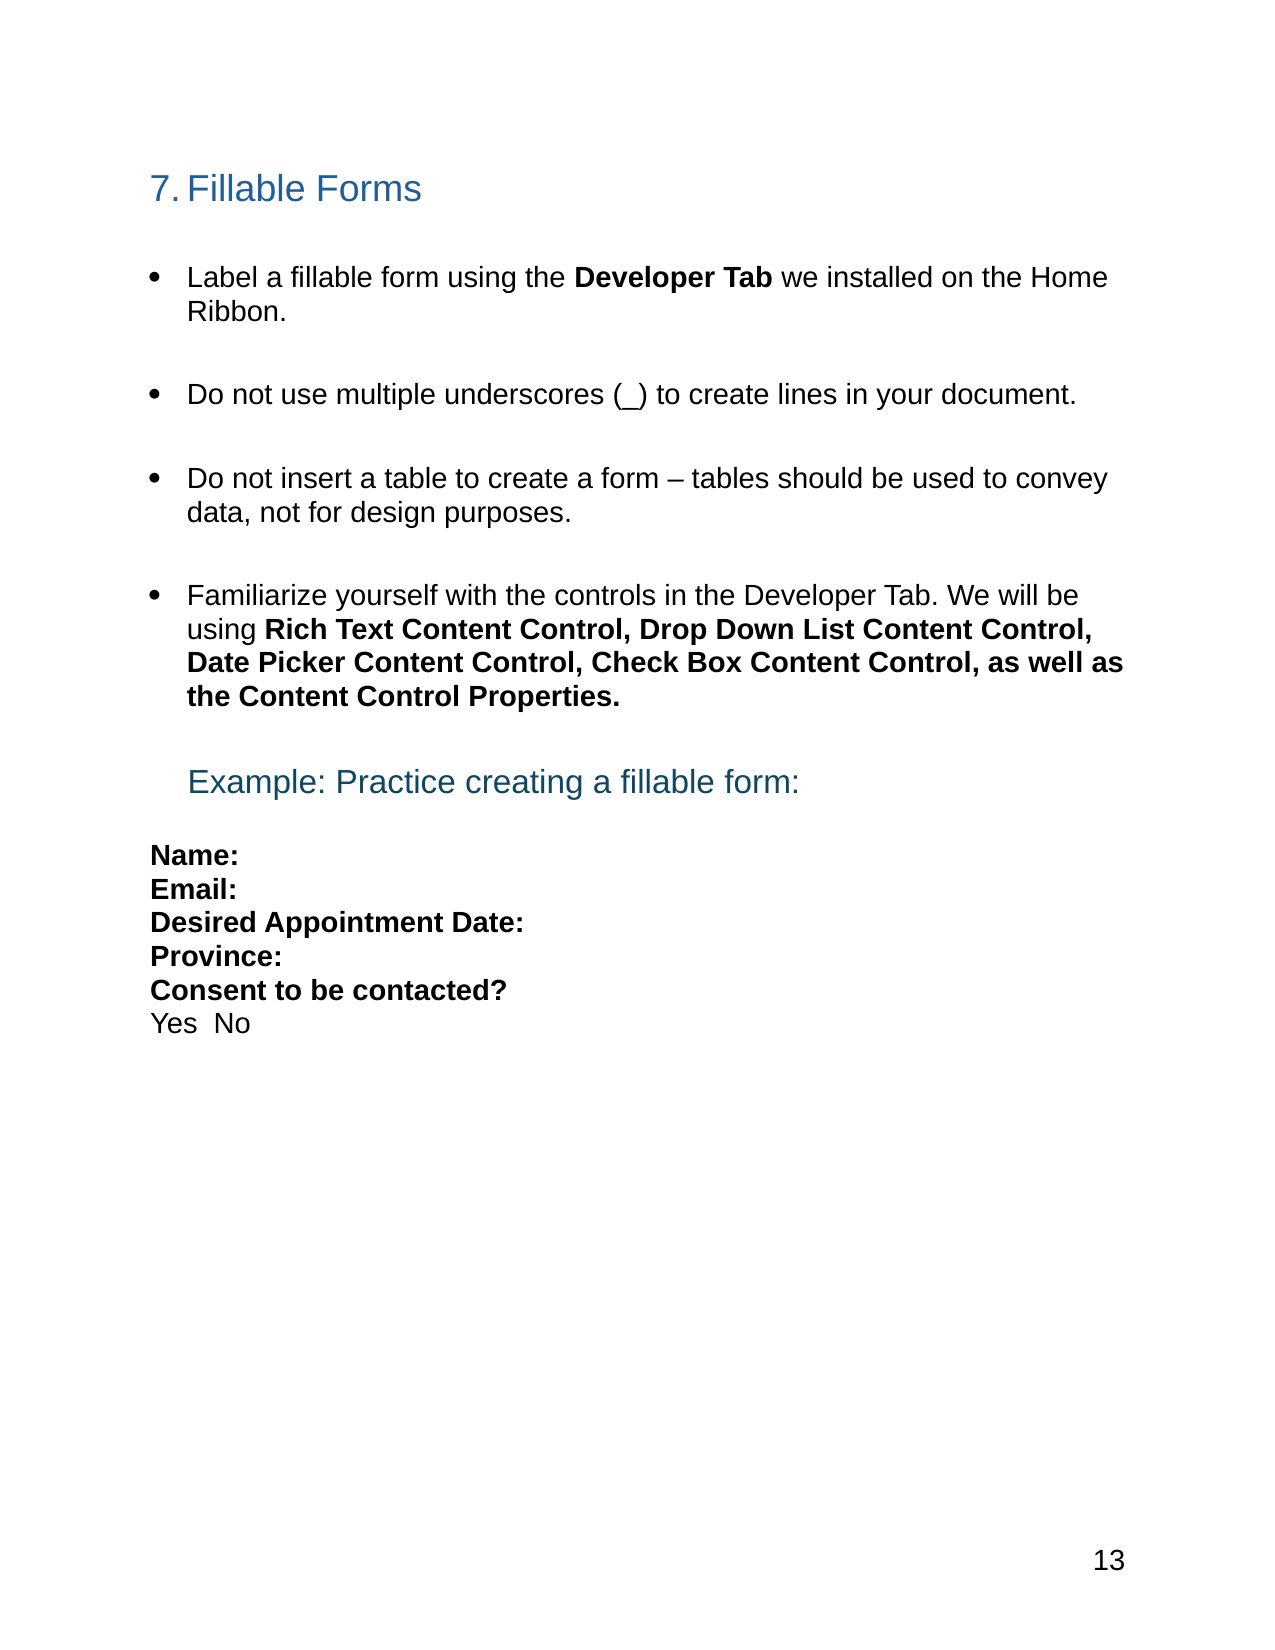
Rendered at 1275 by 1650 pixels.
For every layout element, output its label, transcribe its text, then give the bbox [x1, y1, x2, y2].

text Name: [150, 838, 1125, 872]
text Consent to be contacted? [150, 973, 1125, 1006]
text Desired Appointment Date: [150, 906, 1125, 939]
text Yes No [150, 1006, 1125, 1040]
text Email: [150, 872, 1125, 906]
list Do not use multiple underscores (_) to create lines in your document. [149, 377, 1125, 411]
subtitle Example: Practice creating a fillable form: [187, 762, 1125, 801]
list Familiarize yourself with the controls in the Developer Tab. We will be using Rich Text Content Control, Drop Down List Content Control, Date Picker Content Control, Check Box Content Control, as well as the Content Control Properties. [149, 578, 1125, 712]
list Label a fillable form using the Developer Tab we installed on the Home Ribbon. [149, 260, 1125, 327]
subtitle Fillable Forms [149, 167, 1125, 210]
list Do not insert a table to create a form – tables should be used to convey data, not for design purposes. [149, 461, 1125, 528]
text Province: [150, 939, 1125, 973]
